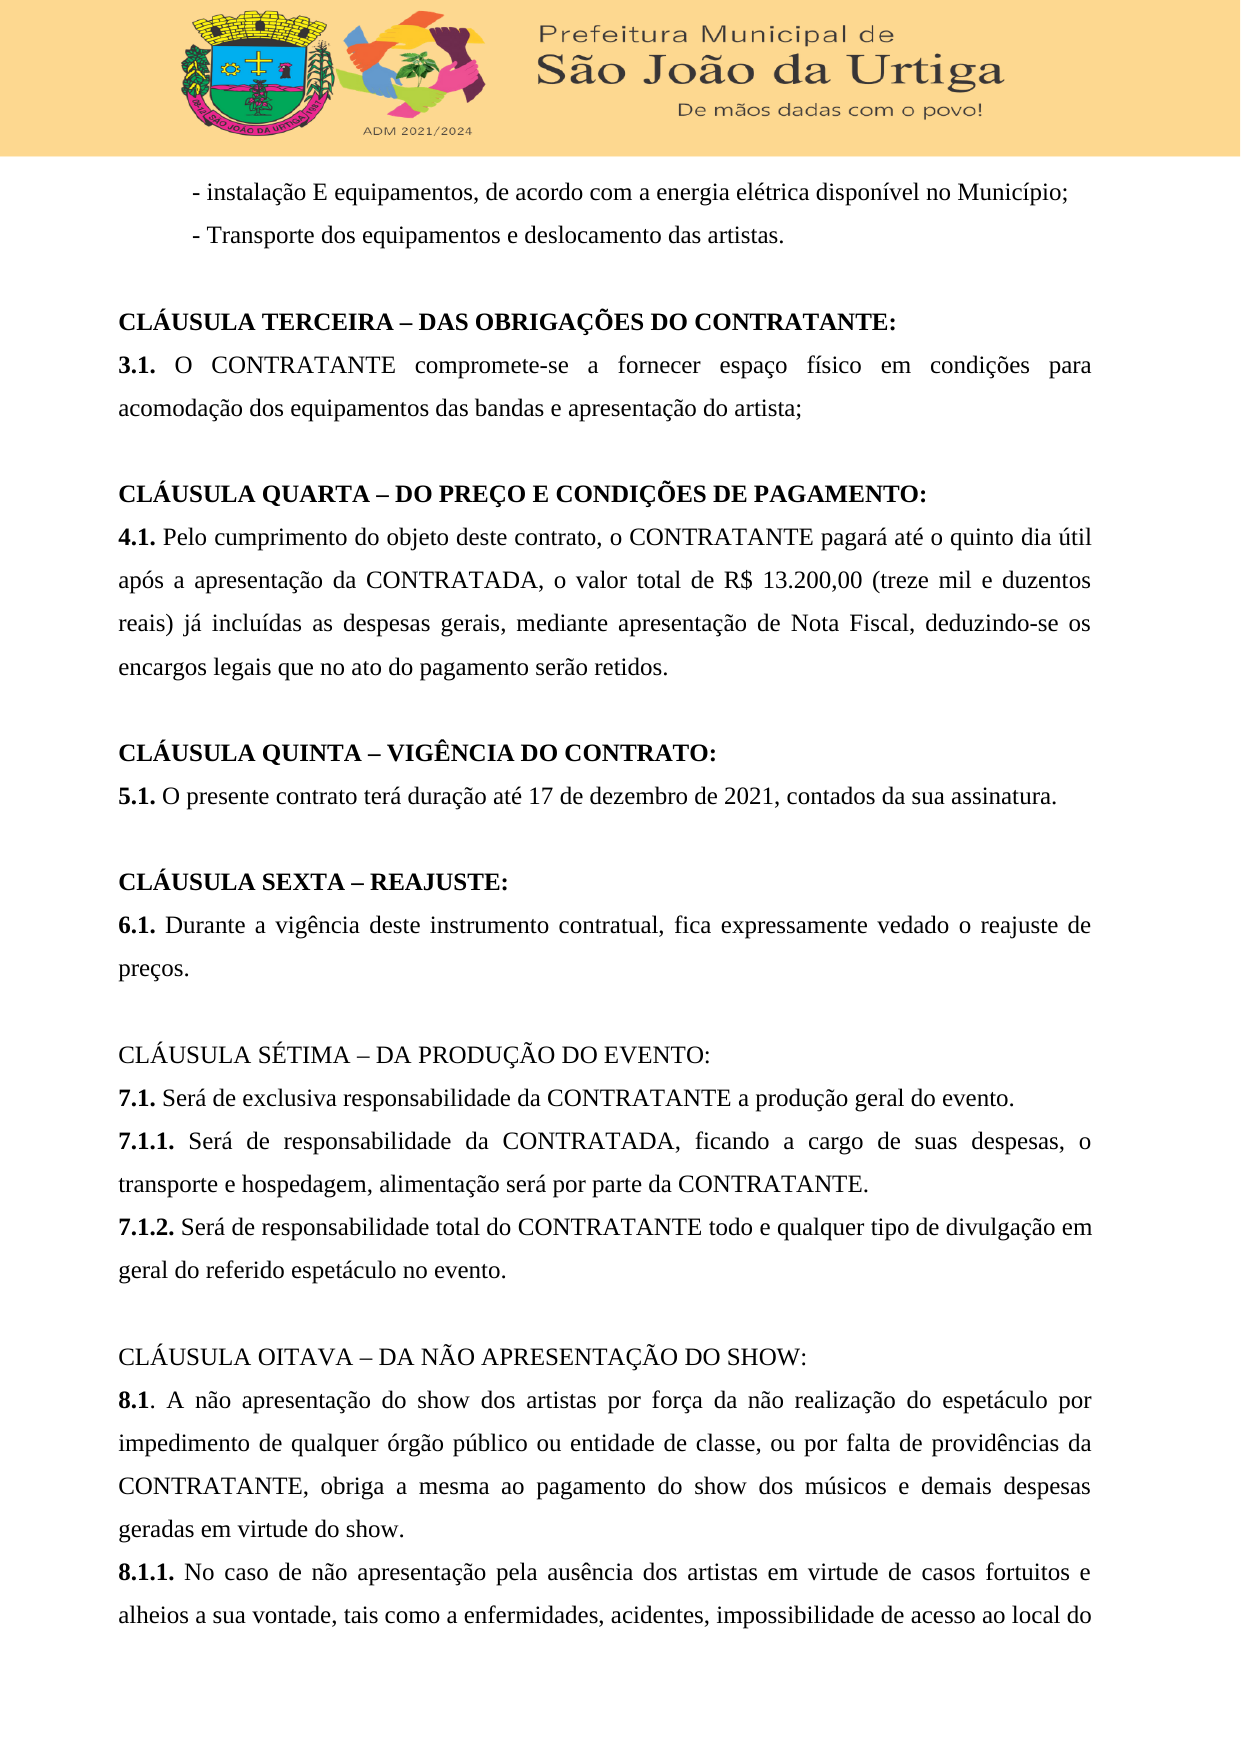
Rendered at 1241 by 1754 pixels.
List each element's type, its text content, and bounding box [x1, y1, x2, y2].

text 6.1. Durante a vigência deste instrumento contratual, fica expressamente vedado o reajuste de preços. [118, 910, 1093, 982]
text CLÁUSULA SÉTIMA – DA PRODUÇÃO DO EVENTO: [118, 1040, 1093, 1068]
text 7.1. Será de exclusiva responsabilidade da CONTRATANTE a produção geral do evento. [118, 1083, 1093, 1112]
text CLÁUSULA QUINTA – VIGÊNCIA DO CONTRATO: [118, 738, 1093, 767]
text 3.1. O CONTRATANTE compromete-se a fornecer espaço físico em condições para acomodação dos equipamentos das bandas e apresentação do artista; [118, 350, 1093, 422]
text 4.1. Pelo cumprimento do objeto deste contrato, o CONTRATANTE pagará até o quinto dia útil após a apresentação da CONTRATADA, o valor total de R$ 13.200,00 (treze mil e duzentos reais) já incluídas as despesas gerais, mediante apresentação de Nota Fiscal, deduzindo-se os encargos legais que no ato do pagamento serão retidos. [118, 522, 1093, 680]
text CLÁUSULA SEXTA – REAJUSTE: [118, 867, 1093, 896]
text CLÁUSULA OITAVA – DA NÃO APRESENTAÇÃO DO SHOW: [118, 1342, 1093, 1370]
text CLÁUSULA QUARTA – DO PREÇO E CONDIÇÕES DE PAGAMENTO: [118, 479, 1093, 508]
text 7.1.1. Será de responsabilidade da CONTRATADA, ficando a cargo de suas despesas, o transporte e hospedagem, alimentação será por parte da CONTRATANTE. [118, 1126, 1093, 1198]
text - instalação E equipamentos, de acordo com a energia elétrica disponível no Município; [118, 177, 1093, 206]
picture [0, 0, 1241, 157]
text 8.1. A não apresentação do show dos artistas por força da não realização do espetáculo por impedimento de qualquer órgão público ou entidade de classe, ou por falta de providências da CONTRATANTE, obriga a mesma ao pagamento do show dos músicos e demais despesas geradas em virtude do show. [118, 1385, 1093, 1543]
text 7.1.2. Será de responsabilidade total do CONTRATANTE todo e qualquer tipo de divulgação em geral do referido espetáculo no evento. [118, 1212, 1093, 1284]
text - Transporte dos equipamentos e deslocamento das artistas. [118, 220, 1093, 249]
text 5.1. O presente contrato terá duração até 17 de dezembro de 2021, contados da sua assinatura. [118, 781, 1093, 810]
text CLÁUSULA TERCEIRA – DAS OBRIGAÇÕES DO CONTRATANTE: [118, 307, 1093, 335]
